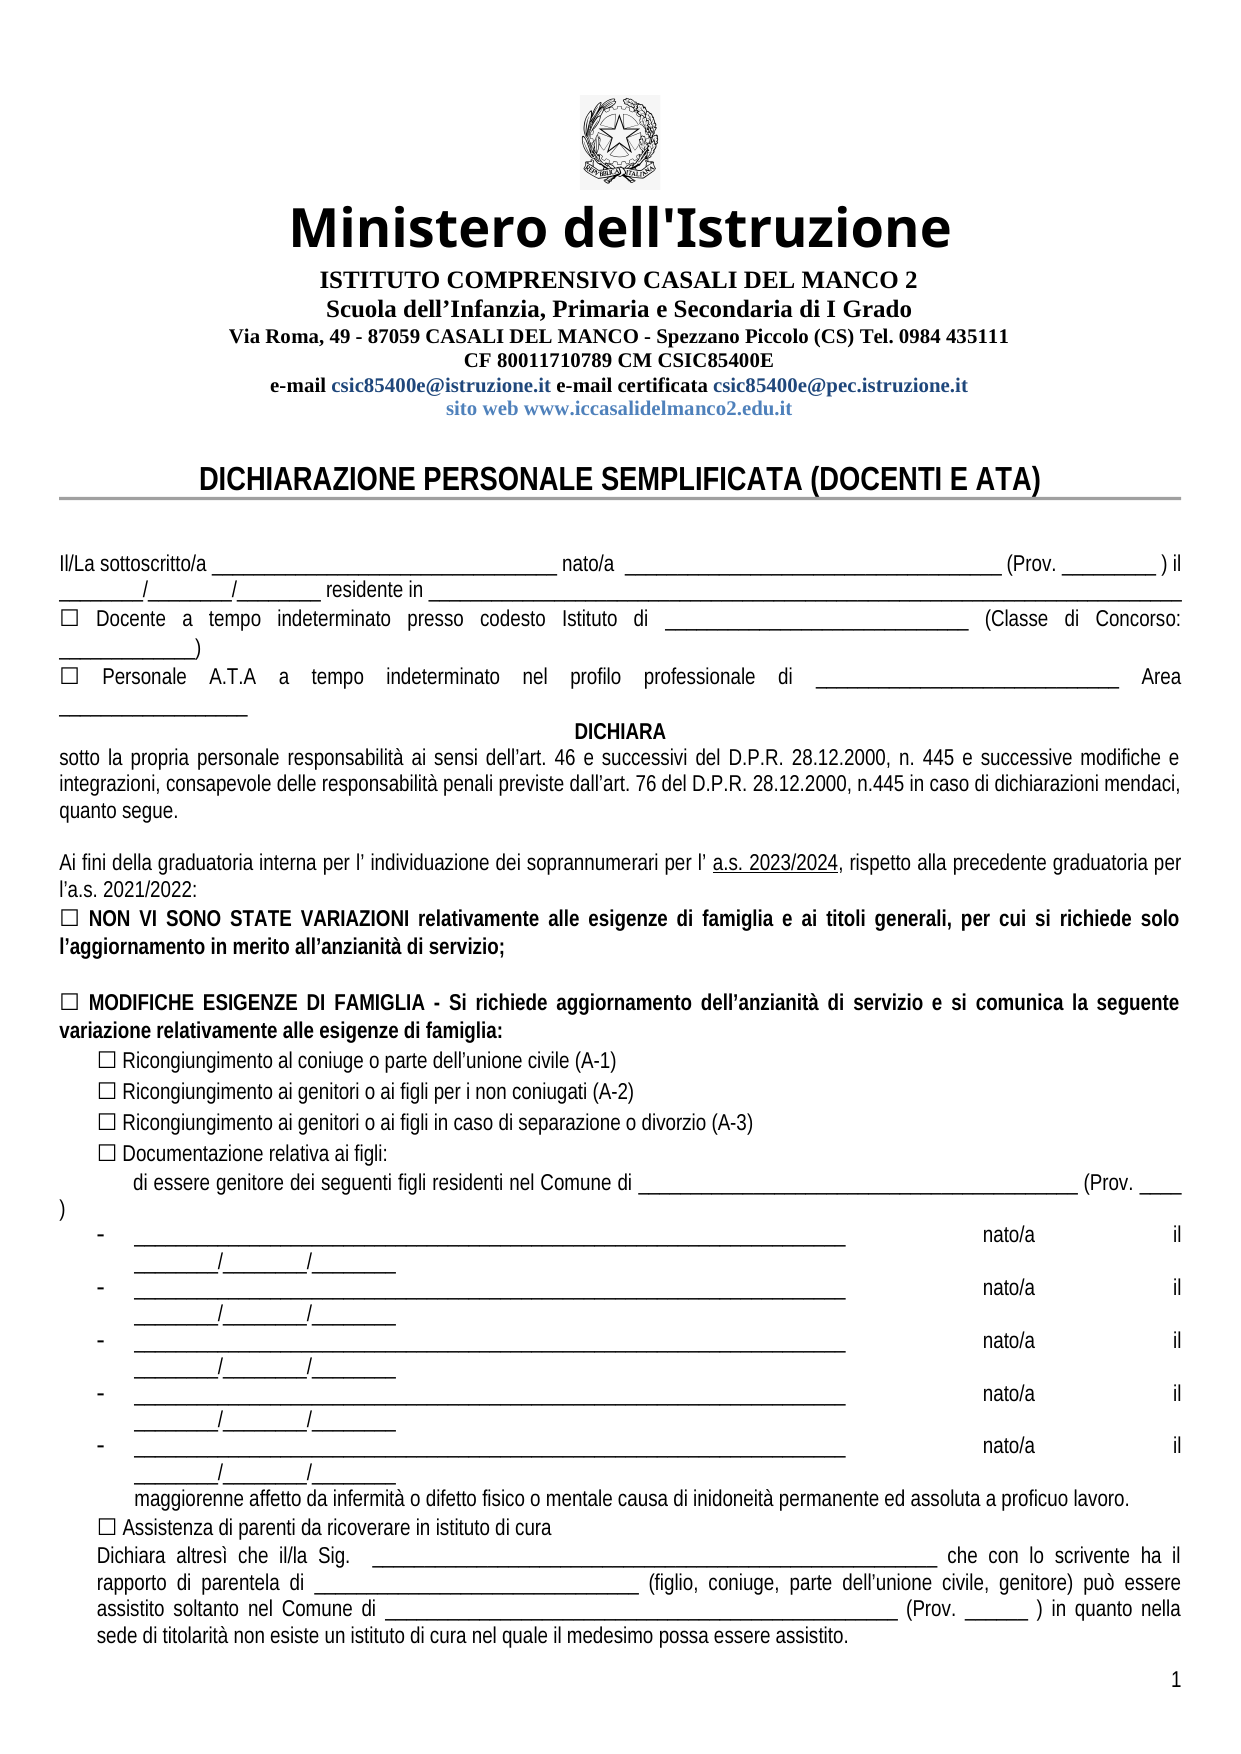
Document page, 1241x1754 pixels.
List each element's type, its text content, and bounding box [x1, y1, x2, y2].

list nato/a il [97, 1432, 1181, 1485]
text Dichiara altresì che il/la Sig. che con lo scrivente ha il rapporto di parentela di (figlio, coniuge, parte dell’unione civile, genitore) può essere assistito soltanto nel Comune di in quanto nella sede di titolarità non esiste un istituto di cura nel quale il medesimo possa essere assistito. [97, 1542, 1181, 1648]
list nato/a il [97, 1379, 1181, 1432]
text Documentazione relativa ai figli: [59, 1137, 1181, 1169]
text Ai fini della graduatoria interna per l’ individuazione dei soprannumerari per l’ a.s. 2023/2024, rispetto alla precedente graduatoria per l’a.s. 2021/2022: [59, 849, 1181, 902]
text Ricongiungimento ai genitori o ai figli in caso di separazione o divorzio (A-3) [59, 1106, 1181, 1137]
text di essere genitore dei seguenti figli residenti nel Comune di (Prov. ) [59, 1169, 1181, 1221]
text Via Roma, 49 - 87059 CASALI DEL MANCO - Spezzano Piccolo (CS) Tel. 0984 435111 [211, 324, 1026, 348]
text Personale A.T.A a tempo indeterminato nel profilo professionale di Area [59, 660, 1181, 718]
list nato/a il [97, 1221, 1181, 1274]
text DICHIARAZIONE PERSONALE SEMPLIFICATA (DOCENTI E ATA) [59, 459, 1181, 496]
list maggiorenne affetto da infermità o difetto fisico o mentale causa di inidoneità permanente ed assoluta a proficuo lavoro. [134, 1485, 1181, 1511]
text Ricongiungimento al coniuge o parte dell’unione civile (A-1) [59, 1044, 1181, 1075]
text ISTITUTO COMPRENSIVO CASALI DEL MANCO 2 [59, 266, 1178, 294]
text Ricongiungimento ai genitori o ai figli per i non coniugati (A-2) [59, 1075, 1181, 1106]
text NON VI SONO STATE VARIAZIONI relativamente alle esigenze di famiglia e ai titoli generali, per cui si richiede solo l’aggiornamento in merito all’anzianità di servizio; [59, 902, 1181, 960]
picture [579, 95, 661, 190]
text e-mail csic85400e@istruzione.it e-mail certificata csic85400e@pec.istruzione.it [59, 373, 1178, 397]
text Ministero dell'Istruzione [59, 189, 1181, 263]
text sito web www.iccasalidelmanco2.edu.it [59, 397, 1179, 421]
text Scuola dell’Infanzia, Primaria e Secondaria di I Grado [59, 294, 1178, 323]
text Assistenza di parenti da ricoverare in istituto di cura [59, 1511, 1181, 1542]
list nato/a il [97, 1274, 1181, 1327]
text MODIFICHE ESIGENZE DI FAMIGLIA - Si richiede aggiornamento dell’anzianità di servizio e si comunica la seguente variazione relativamente alle esigenze di famiglia: [59, 986, 1181, 1044]
text sotto la propria personale responsabilità ai sensi dell’art. 46 e successivi del D.P.R. 28.12.2000, n. 445 e successive modifiche e integrazioni, consapevole delle responsabilità penali previste dall’art. 76 del D.P.R. 28.12.2000, n.445 in caso di dichiarazioni mendaci, quanto segue. [59, 744, 1181, 823]
text DICHIARA [59, 718, 1181, 744]
text Il/La sottoscritto/a nato/a (Prov. ) il residente in Docente a tempo indeterminato presso codesto Istituto di (Classe di Concorso: ) [59, 550, 1181, 660]
text CF 80011710789 CM CSIC85400E [211, 349, 1026, 373]
list nato/a il [97, 1327, 1181, 1379]
